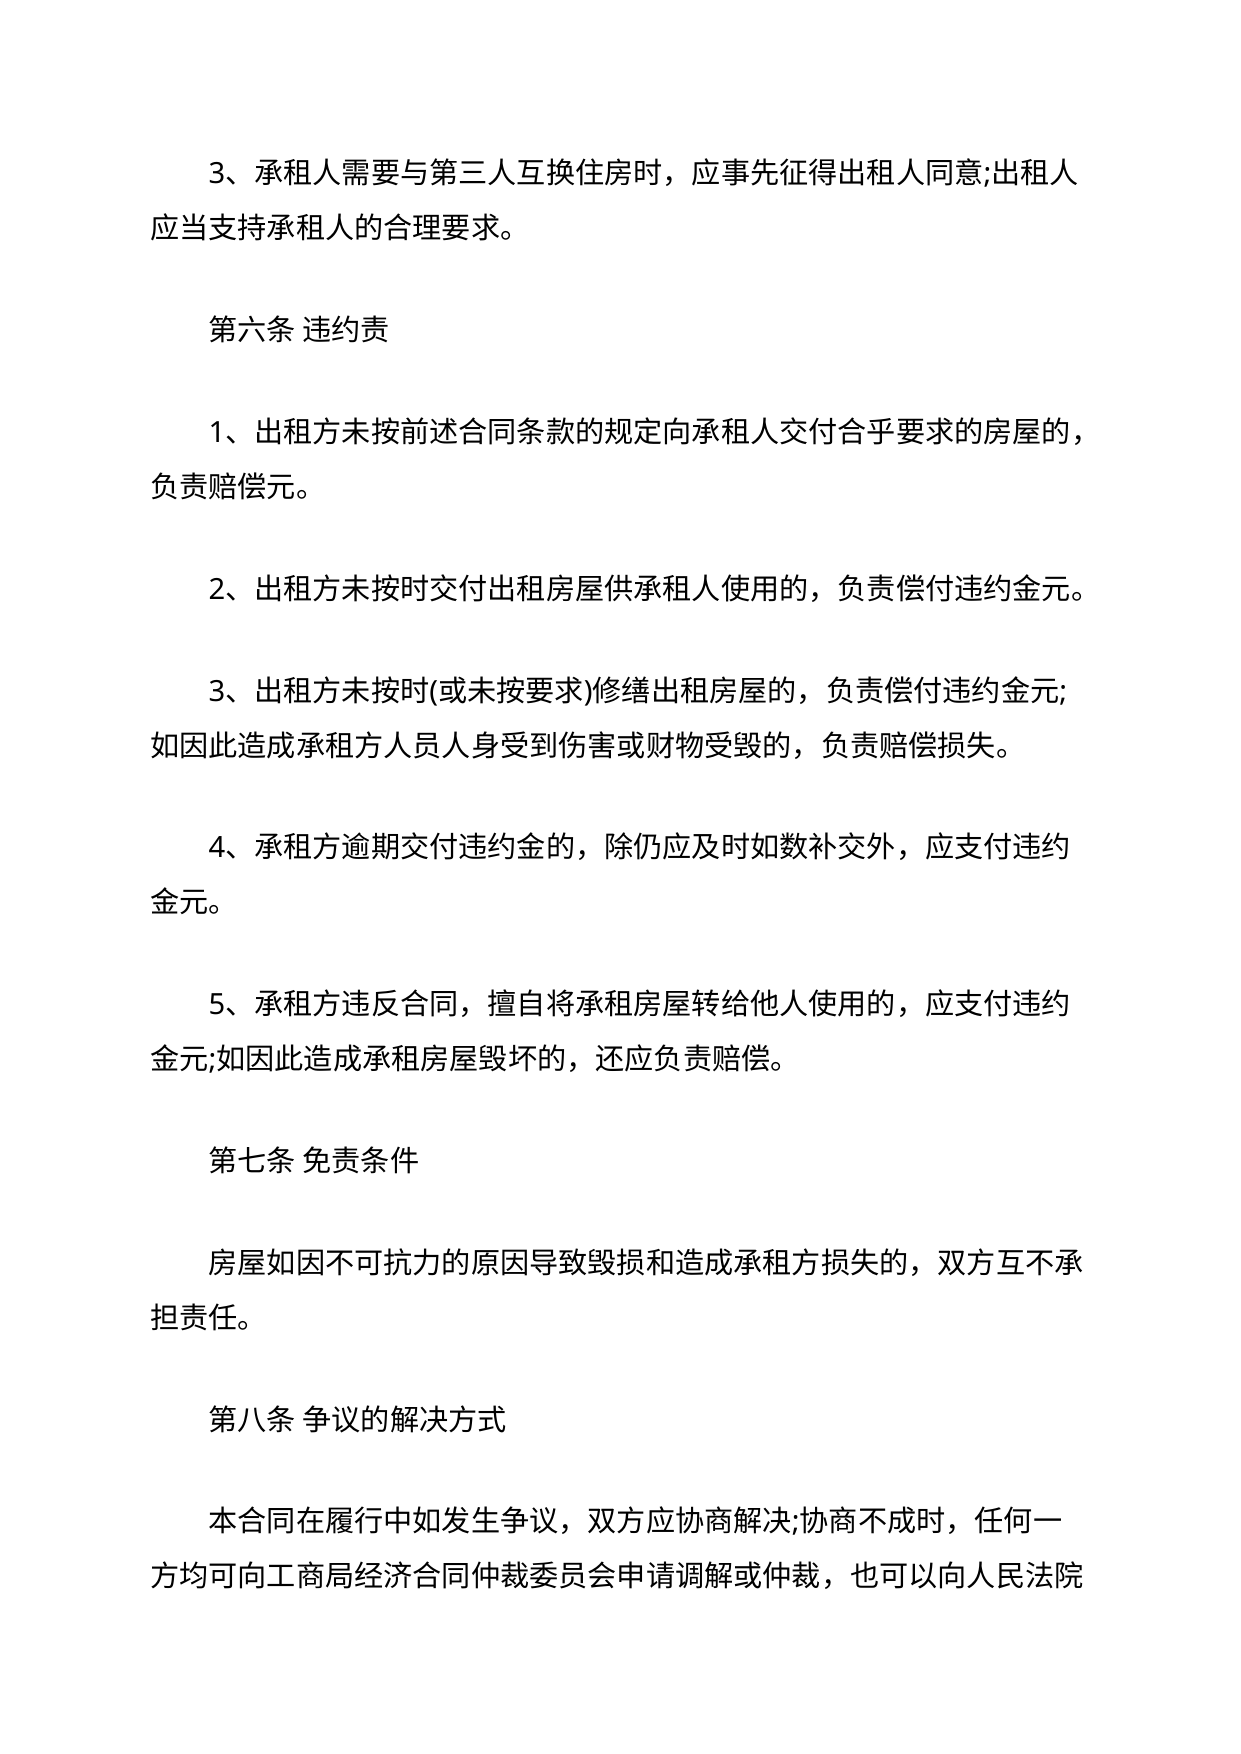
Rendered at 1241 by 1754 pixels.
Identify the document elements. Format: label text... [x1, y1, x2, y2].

text 3、承租人需要与第三人互换住房时，应事先征得出租人同意;出租人应当支持承租人的合理要求。 [150, 150, 1090, 247]
text 2、出租方未按时交付出租房屋供承租人使用的，负责偿付违约金元。 [150, 565, 1090, 608]
text 5、承租方违反合同，擅自将承租房屋转给他人使用的，应支付违约金元;如因此造成承租房屋毁坏的，还应负责赔偿。 [150, 981, 1090, 1078]
text 3、出租方未按时(或未按要求)修缮出租房屋的，负责偿付违约金元;如因此造成承租方人员人身受到伤害或财物受毁的，负责赔偿损失。 [150, 667, 1090, 764]
text 4、承租方逾期交付违约金的，除仍应及时如数补交外，应支付违约金元。 [150, 824, 1090, 921]
text 第八条 争议的解决方式 [150, 1396, 1090, 1438]
text 1、出租方未按前述合同条款的规定向承租人交付合乎要求的房屋的，负责赔偿元。 [150, 408, 1090, 506]
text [150, 1498, 1090, 1595]
text 第七条 免责条件 [150, 1138, 1090, 1180]
text 房屋如因不可抗力的原因导致毁损和造成承租方损失的，双方互不承担责任。 [150, 1239, 1090, 1337]
text 第六条 违约责 [150, 307, 1090, 349]
